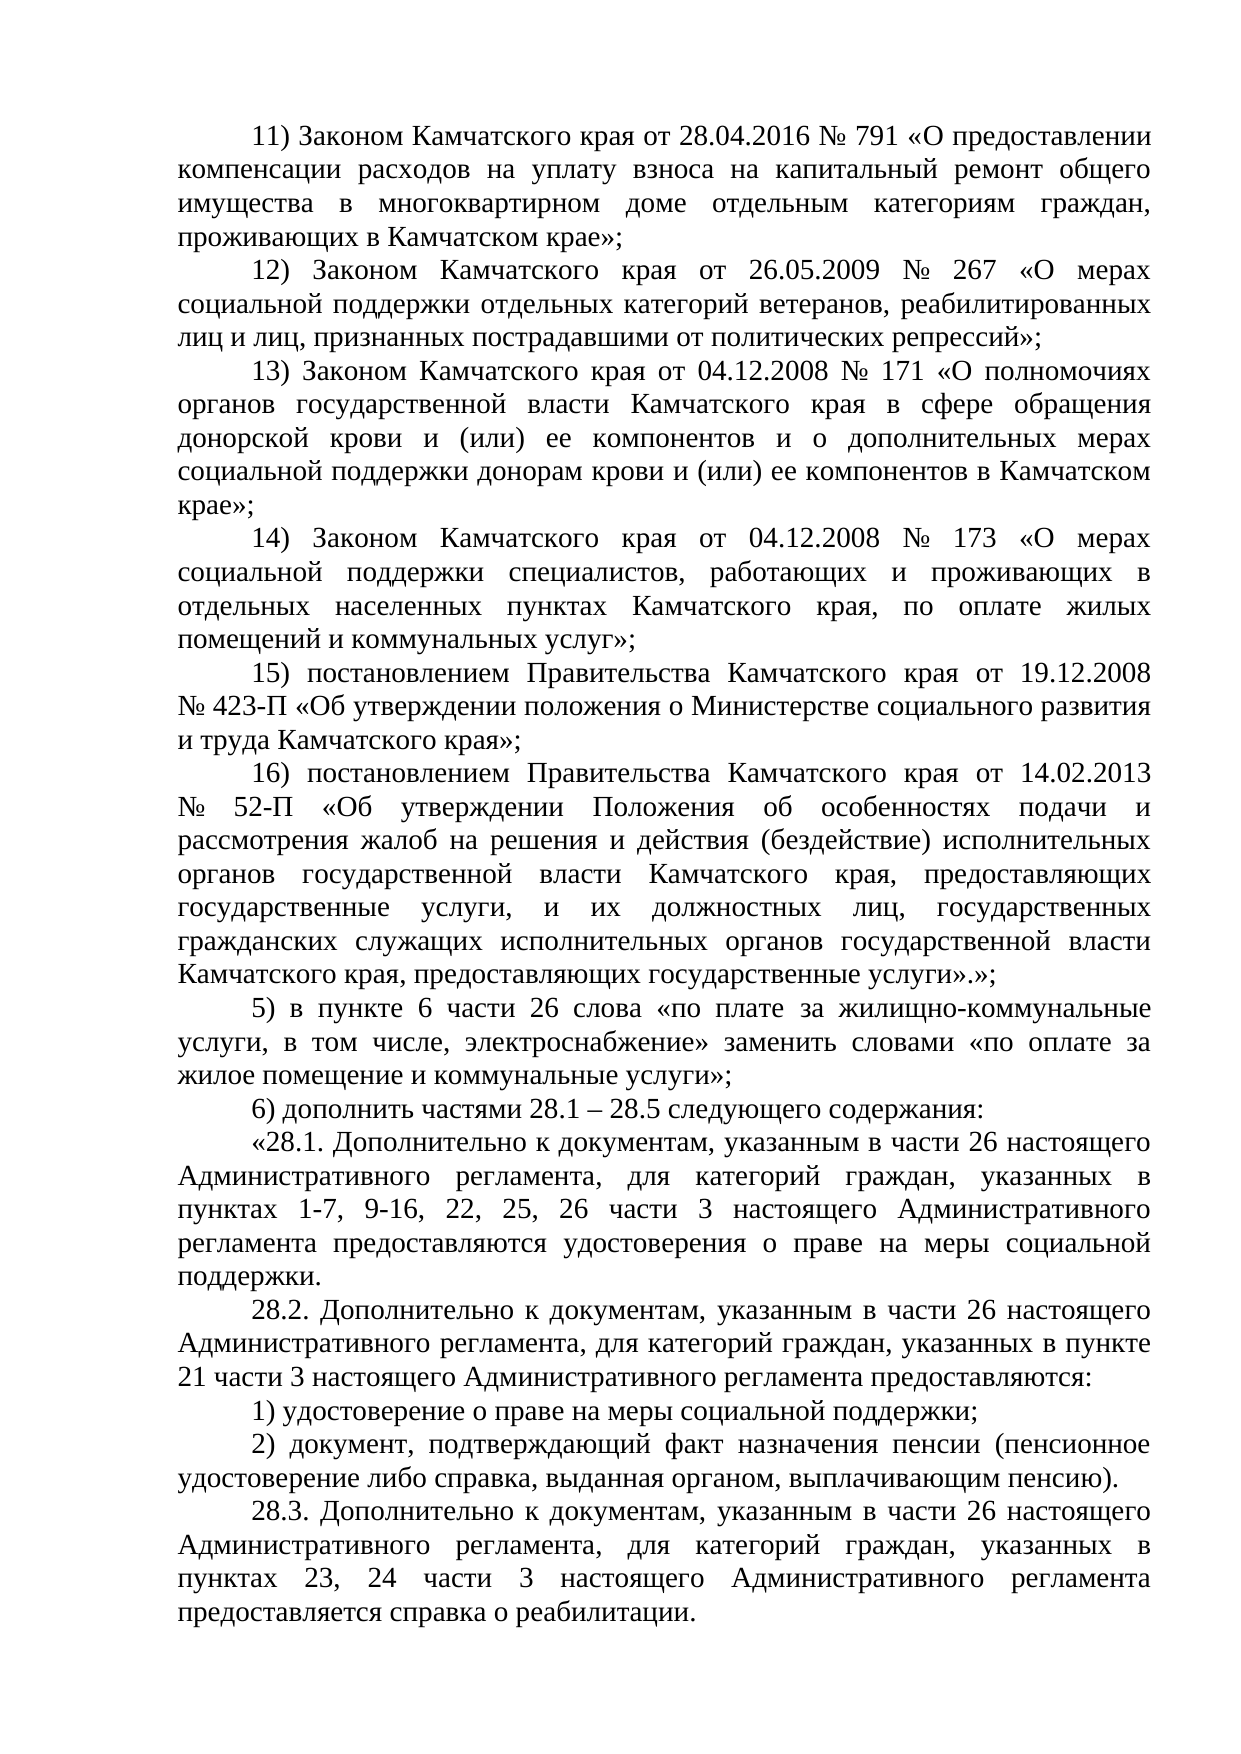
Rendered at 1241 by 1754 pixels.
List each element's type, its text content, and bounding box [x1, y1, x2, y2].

text 14) Законом Камчатского края от 04.12.2008 № 173 «О мерах социальной поддержки специалистов, работающих и проживающих в отдельных населенных пунктах Камчатского края, по оплате жилых помещений и коммунальных услуг»; [177, 521, 1152, 655]
text «28.1. Дополнительно к документам, указанным в части 26 настоящего Административного регламента, для категорий граждан, указанных в пунктах 1-7, 9-16, 22, 25, 26 части 3 настоящего Административного регламента предоставляются удостоверения о праве на меры социальной поддержки. [177, 1124, 1152, 1292]
text 28.2. Дополнительно к документам, указанным в части 26 настоящего Административного регламента, для категорий граждан, указанных в пункте 21 части 3 настоящего Административного регламента предоставляются: [177, 1292, 1152, 1393]
text 28.3. Дополнительно к документам, указанным в части 26 настоящего Административного регламента, для категорий граждан, указанных в пунктах 23, 24 части 3 настоящего Административного регламента предоставляется справка о реабилитации. [177, 1493, 1152, 1627]
text 5) в пункте 6 части 26 слова «по плате за жилищно-коммунальные услуги, в том числе, электроснабжение» заменить словами «по оплате за жилое помещение и коммунальные услуги»; [177, 990, 1152, 1091]
text 12) Законом Камчатского края от 26.05.2009 № 267 «О мерах социальной поддержки отдельных категорий ветеранов, реабилитированных лиц и лиц, признанных пострадавшими от политических репрессий»; [177, 252, 1152, 353]
text 11) Законом Камчатского края от 28.04.2016 № 791 «О предоставлении компенсации расходов на уплату взноса на капитальный ремонт общего имущества в многоквартирном доме отдельным категориям граждан, проживающих в Камчатском крае»; [177, 118, 1152, 252]
text 1) удостоверение о праве на меры социальной поддержки; [177, 1393, 1152, 1426]
text 2) документ, подтверждающий факт назначения пенсии (пенсионное удостоверение либо справка, выданная органом, выплачивающим пенсию). [177, 1426, 1152, 1493]
text 16) постановлением Правительства Камчатского края от 14.02.2013 № 52-П «Об утверждении Положения об особенностях подачи и рассмотрения жалоб на решения и действия (бездействие) исполнительных органов государственной власти Камчатского края, предоставляющих государственные услуги, и их должностных лиц, государственных гражданских служащих исполнительных органов государственной власти Камчатского края, предоставляющих государственные услуги».»; [177, 755, 1152, 990]
text 15) постановлением Правительства Камчатского края от 19.12.2008 № 423-П «Об утверждении положения о Министерстве социального развития и труда Камчатского края»; [177, 655, 1152, 755]
text 6) дополнить частями 28.1 – 28.5 следующего содержания: [177, 1091, 1152, 1124]
text 13) Законом Камчатского края от 04.12.2008 № 171 «О полномочиях органов государственной власти Камчатского края в сфере обращения донорской крови и (или) ее компонентов и о дополнительных мерах социальной поддержки донорам крови и (или) ее компонентов в Камчатском крае»; [177, 353, 1152, 521]
